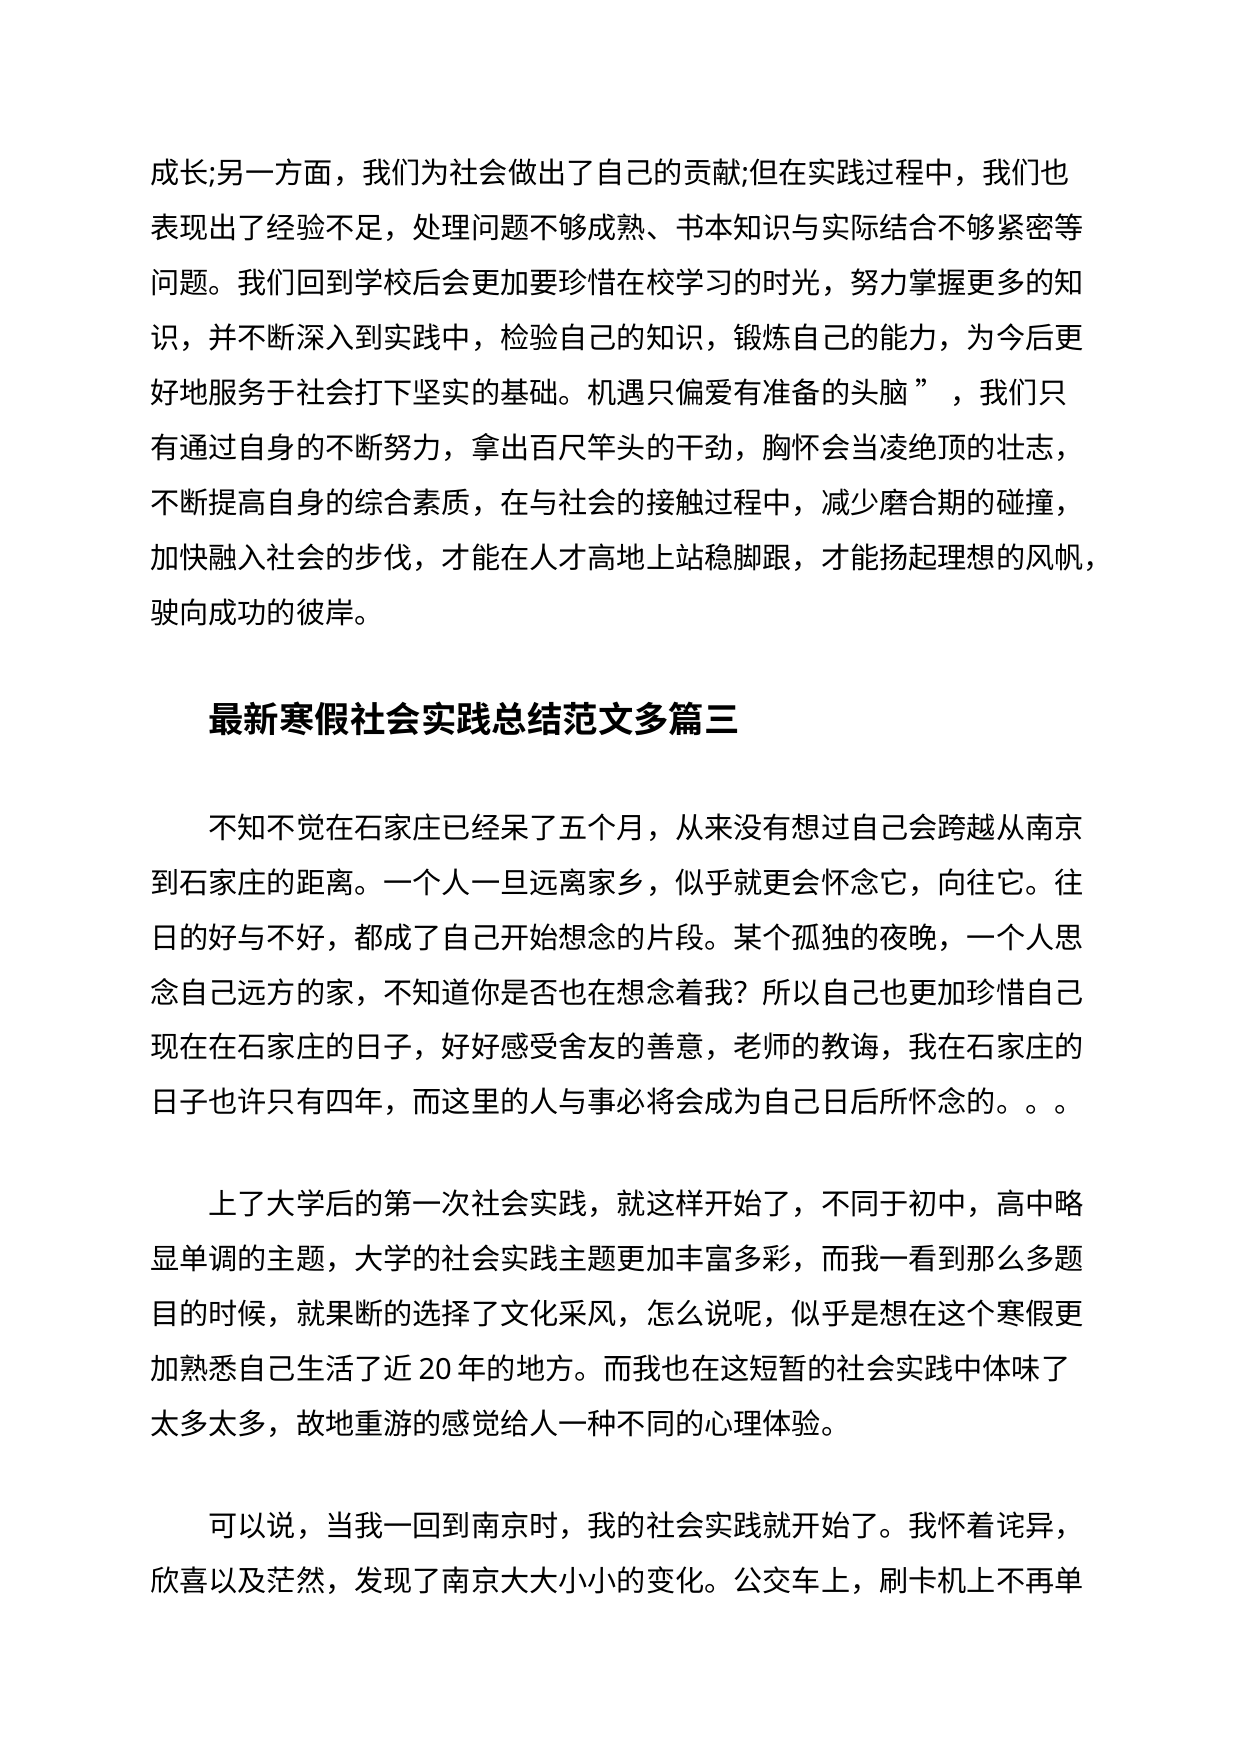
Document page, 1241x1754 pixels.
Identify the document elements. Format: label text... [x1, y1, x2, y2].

text 最新寒假社会实践总结范文多篇三 [150, 691, 1090, 742]
text 不知不觉在石家庄已经呆了五个月，从来没有想过自己会跨越从南京到石家庄的距离。一个人一旦远离家乡，似乎就更会怀念它，向往它。往日的好与不好，都成了自己开始想念的片段。某个孤独的夜晚，一个人思念自己远方的家，不知道你是否也在想念着我？所以自己也更加珍惜自己现在在石家庄的日子，好好感受舍友的善意，老师的教诲，我在石家庄的日子也许只有四年，而这里的人与事必将会成为自己日后所怀念的。。。 [150, 804, 1090, 1121]
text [150, 150, 1090, 632]
text 上了大学后的第一次社会实践，就这样开始了，不同于初中，高中略显单调的主题，大学的社会实践主题更加丰富多彩，而我一看到那么多题目的时候，就果断的选择了文化采风，怎么说呢，似乎是想在这个寒假更加熟悉自己生活了近20年的地方。而我也在这短暂的社会实践中体味了太多太多，故地重游的感觉给人一种不同的心理体验。 [150, 1181, 1090, 1443]
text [150, 1502, 1090, 1599]
